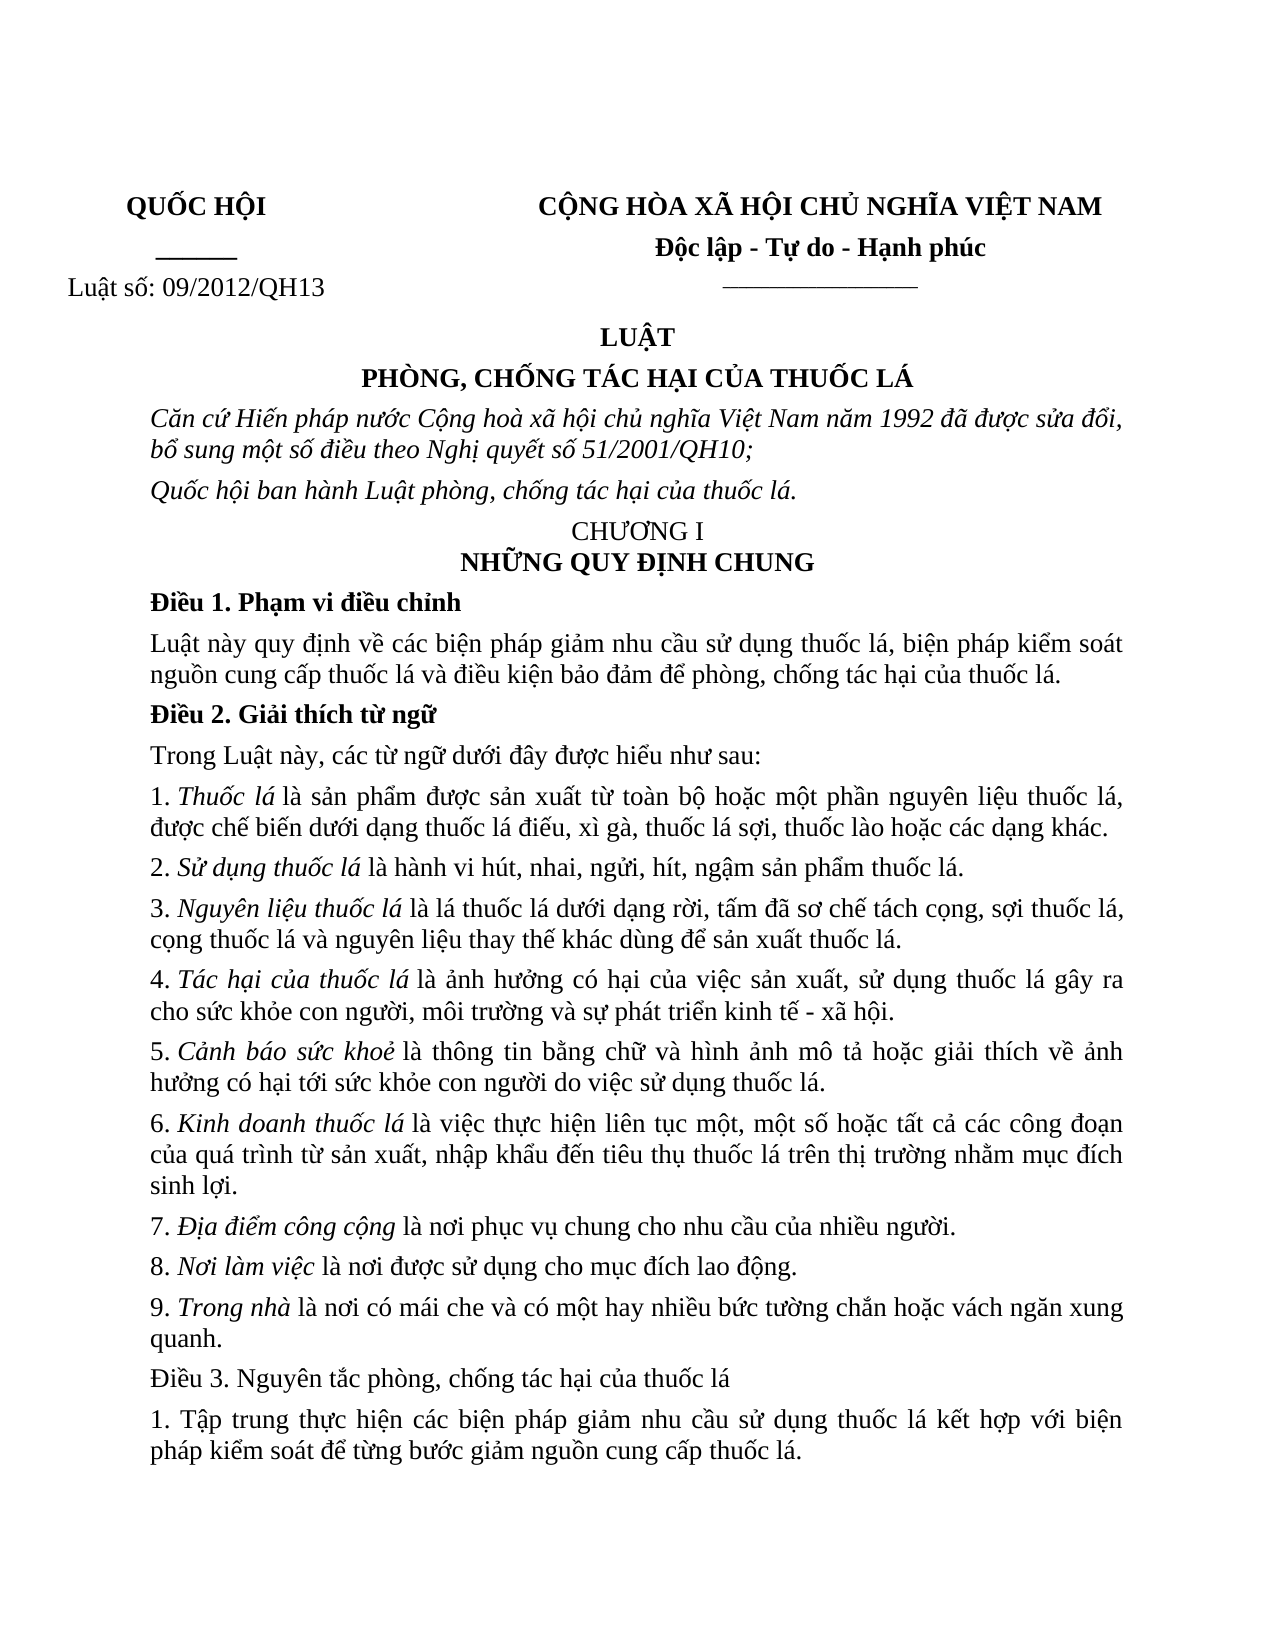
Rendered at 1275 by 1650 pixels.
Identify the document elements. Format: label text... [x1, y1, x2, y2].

text PHÒNG, CHỐNG TÁC HẠI CỦA THUỐC LÁ [150, 362, 1125, 393]
text 1. Thuốc lá là sản phẩm được sản xuất từ toàn bộ hoặc một phần nguyên liệu thuốc lá, được chế biến dưới dạng thuốc lá điếu, xì gà, thuốc lá sợi, thuốc lào hoặc các dạng khác. [150, 779, 1125, 842]
text Điều 3. Nguyên tắc phòng, chống tác hại của thuốc lá [150, 1362, 1125, 1393]
text Luật này quy định về các biện pháp giảm nhu cầu sử dụng thuốc lá, biện pháp kiểm soát nguồn cung cấp thuốc lá và điều kiện bảo đảm để phòng, chống tác hại của thuốc lá. [150, 627, 1125, 689]
text 4. Tác hại của thuốc lá là ảnh hưởng có hại của việc sản xuất, sử dụng thuốc lá gây ra cho sức khỏe con người, môi trường và sự phát triển kinh tế - xã hội. [150, 963, 1125, 1026]
text Trong Luật này, các từ ngữ dưới đây được hiểu như sau: [150, 739, 1125, 770]
text 7. Địa điểm công cộng là nơi phục vụ chung cho nhu cầu của nhiều người. [150, 1209, 1125, 1241]
text Quốc hội ban hành Luật phòng, chống tác hại của thuốc lá. [150, 474, 1125, 505]
text 2. Sử dụng thuốc lá là hành vi hút, nhai, ngửi, hít, ngậm sản phẩm thuốc lá. [150, 851, 1125, 882]
text 1. Tập trung thực hiện các biện pháp giảm nhu cầu sử dụng thuốc lá kết hợp với biện pháp kiểm soát để từng bước giảm nguồn cung cấp thuốc lá. [150, 1403, 1125, 1465]
text LUẬT [150, 321, 1125, 353]
text CHƯƠNG I NHỮNG QUY ĐỊNH CHUNG [150, 515, 1125, 577]
text 3. Nguyên liệu thuốc lá là lá thuốc lá dưới dạng rời, tấm đã sơ chế tách cọng, sợi thuốc lá, cọng thuốc lá và nguyên liệu thay thế khác dùng để sản xuất thuốc lá. [150, 892, 1125, 954]
text 8. Nơi làm việc là nơi được sử dụng cho mục đích lao động. [150, 1250, 1125, 1281]
text Căn cứ Hiến pháp nước Cộng hoà xã hội chủ nghĩa Việt Nam năm 1992 đã được sửa đổi, bổ sung một số điều theo Nghị quyết số 51/2001/QH10; [150, 402, 1125, 465]
table_header QUỐC HỘI ______ Luật số: 09/2012/QH13 [13, 181, 379, 312]
text 6. Kinh doanh thuốc lá là việc thực hiện liên tục một, một số hoặc tất cả các công đoạn của quá trình từ sản xuất, nhập khẩu đến tiêu thụ thuốc lá trên thị trường nhằm mục đích sinh lợi. [150, 1107, 1125, 1200]
text 5. Cảnh báo sức khoẻ là thông tin bằng chữ và hình ảnh mô tả hoặc giải thích về ảnh hưởng có hại tới sức khỏe con người do việc sử dụng thuốc lá. [150, 1035, 1125, 1097]
text Điều 2. Giải thích từ ngữ [150, 698, 1125, 730]
table_header CỘNG HÒA XÃ HỘI CHỦ NGHĨA VIỆT NAM Độc lập - Tự do - Hạnh phúc _________________________ [379, 181, 1262, 312]
text Điều 1. Phạm vi điều chỉnh [150, 586, 1125, 617]
text 9. Trong nhà là nơi có mái che và có một hay nhiều bức tường chắn hoặc vách ngăn xung quanh. [150, 1291, 1125, 1353]
